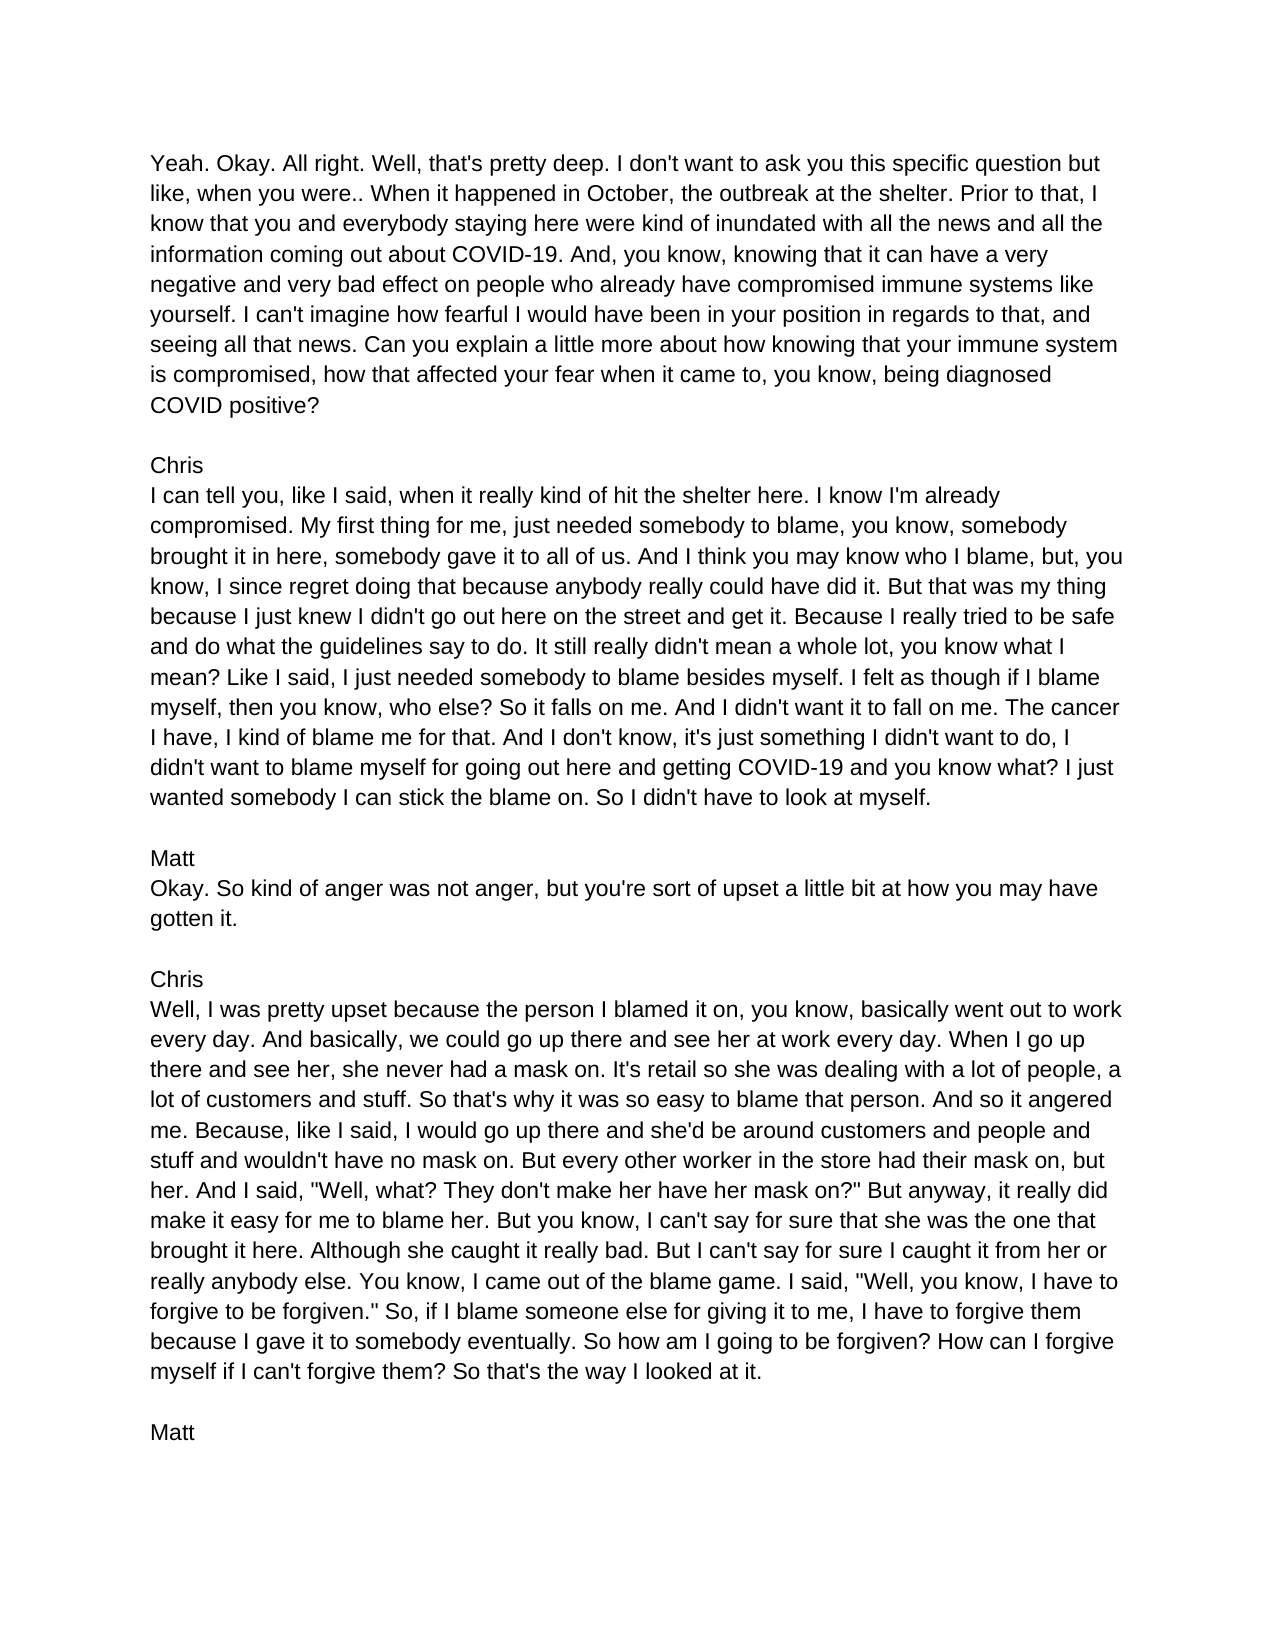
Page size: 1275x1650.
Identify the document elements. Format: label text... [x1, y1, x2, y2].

text Okay. So kind of anger was not anger, but you're sort of upset a little bit at how you may have gotten it. [150, 875, 1125, 932]
text Matt [150, 845, 1125, 871]
text Chris [150, 452, 1125, 478]
text I can tell you, like I said, when it really kind of hit the shelter here. I know I'm already compromised. My first thing for me, just needed somebody to blame, you know, somebody brought it in here, somebody gave it to all of us. And I think you may know who I blame, but, you know, I since regret doing that because anybody really could have did it. But that was my thing because I just knew I didn't go out here on the street and get it. Because I really tried to be safe and do what the guidelines say to do. It still really didn't mean a whole lot, you know what I mean? Like I said, I just needed somebody to blame besides myself. I felt as though if I blame myself, then you know, who else? So it falls on me. And I didn't want it to fall on me. The cancer I have, I kind of blame me for that. And I don't know, it's just something I didn't want to do, I didn't want to blame myself for going out here and getting COVID-19 and you know what? I just wanted somebody I can stick the blame on. So I didn't have to look at myself. [150, 482, 1125, 811]
text Yeah. Okay. All right. Well, that's pretty deep. I don't want to ask you this specific question but like, when you were.. When it happened in October, the outbreak at the shelter. Prior to that, I know that you and everybody staying here were kind of inundated with all the news and all the information coming out about COVID-19. And, you know, knowing that it can have a very negative and very bad effect on people who already have compromised immune systems like yourself. I can't imagine how fearful I would have been in your position in regards to that, and seeing all that news. Can you explain a little more about how knowing that your immune system is compromised, how that affected your fear when it came to, you know, being diagnosed COVID positive? [150, 150, 1125, 418]
text Chris [150, 966, 1125, 992]
text Matt [150, 1419, 1125, 1445]
text Well, I was pretty upset because the person I blamed it on, you know, basically went out to work every day. And basically, we could go up there and see her at work every day. When I go up there and see her, she never had a mask on. It's retail so she was dealing with a lot of people, a lot of customers and stuff. So that's why it was so easy to blame that person. And so it angered me. Because, like I said, I would go up there and she'd be around customers and people and stuff and wouldn't have no mask on. But every other worker in the store had their mask on, but her. And I said, "Well, what? They don't make her have her mask on?" But anyway, it really did make it easy for me to blame her. But you know, I can't say for sure that she was the one that brought it here. Although she caught it really bad. But I can't say for sure I caught it from her or really anybody else. You know, I came out of the blame game. I said, "Well, you know, I have to forgive to be forgiven." So, if I blame someone else for giving it to me, I have to forgive them because I gave it to somebody eventually. So how am I going to be forgiven? How can I forgive myself if I can't forgive them? So that's the way I looked at it. [150, 996, 1125, 1385]
